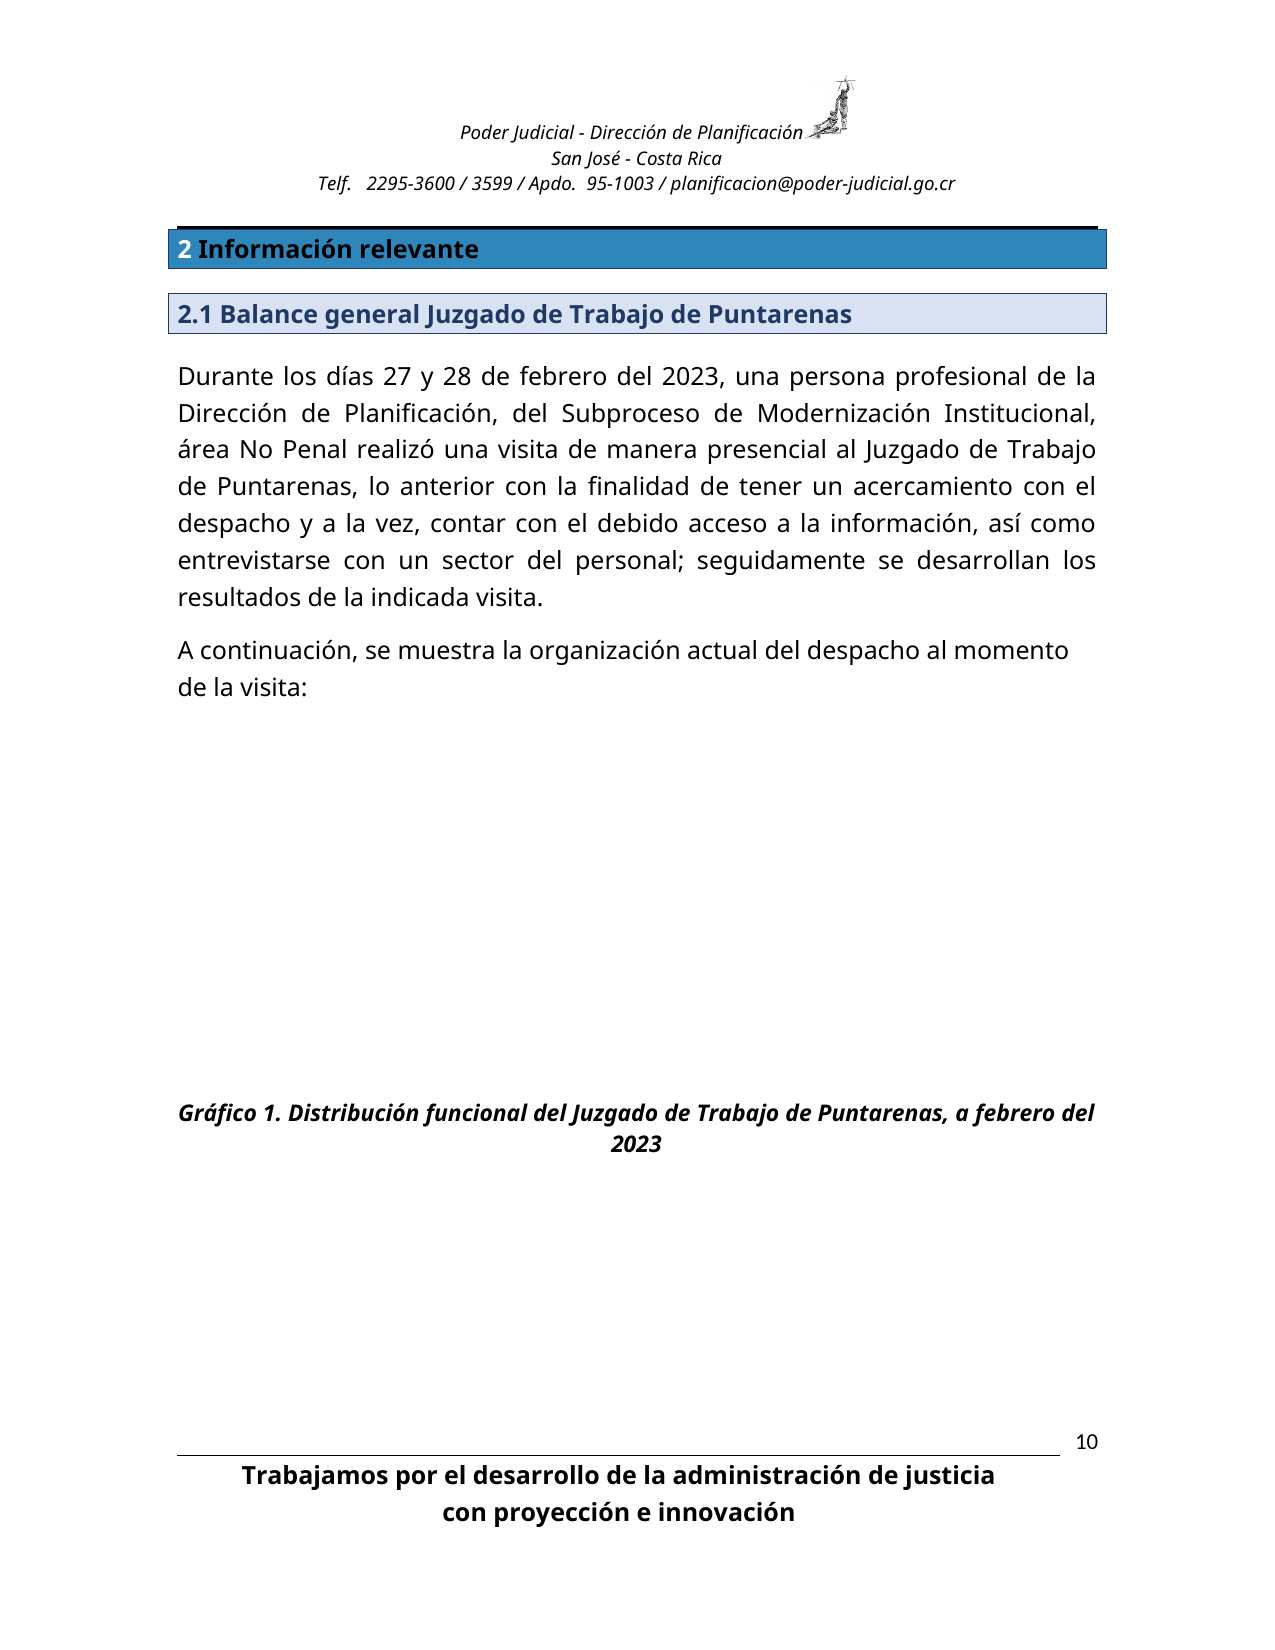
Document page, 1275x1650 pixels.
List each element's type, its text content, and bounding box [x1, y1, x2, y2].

text A continuación, se muestra la organización actual del despacho al momento de la visita: [177, 633, 1098, 703]
picture [803, 73, 857, 140]
subtitle Información relevante [169, 230, 1106, 268]
text Durante los días 27 y 28 de febrero del 2023, una persona profesional de la Dirección de Planificación, del Subproceso de Modernización Institucional, área No Penal realizó una visita de manera presencial al Juzgado de Trabajo de Puntarenas, lo anterior con la finalidad de tener un acercamiento con el despacho y a la vez, contar con el debido acceso a la información, así como entrevistarse con un sector del personal; seguidamente se desarrollan los resultados de la indicada visita. [177, 359, 1098, 613]
subtitle Balance general Juzgado de Trabajo de Puntarenas [169, 294, 1106, 333]
text Gráfico 1. Distribución funcional del Juzgado de Trabajo de Puntarenas, a febrero del 2023 [177, 1097, 1098, 1159]
